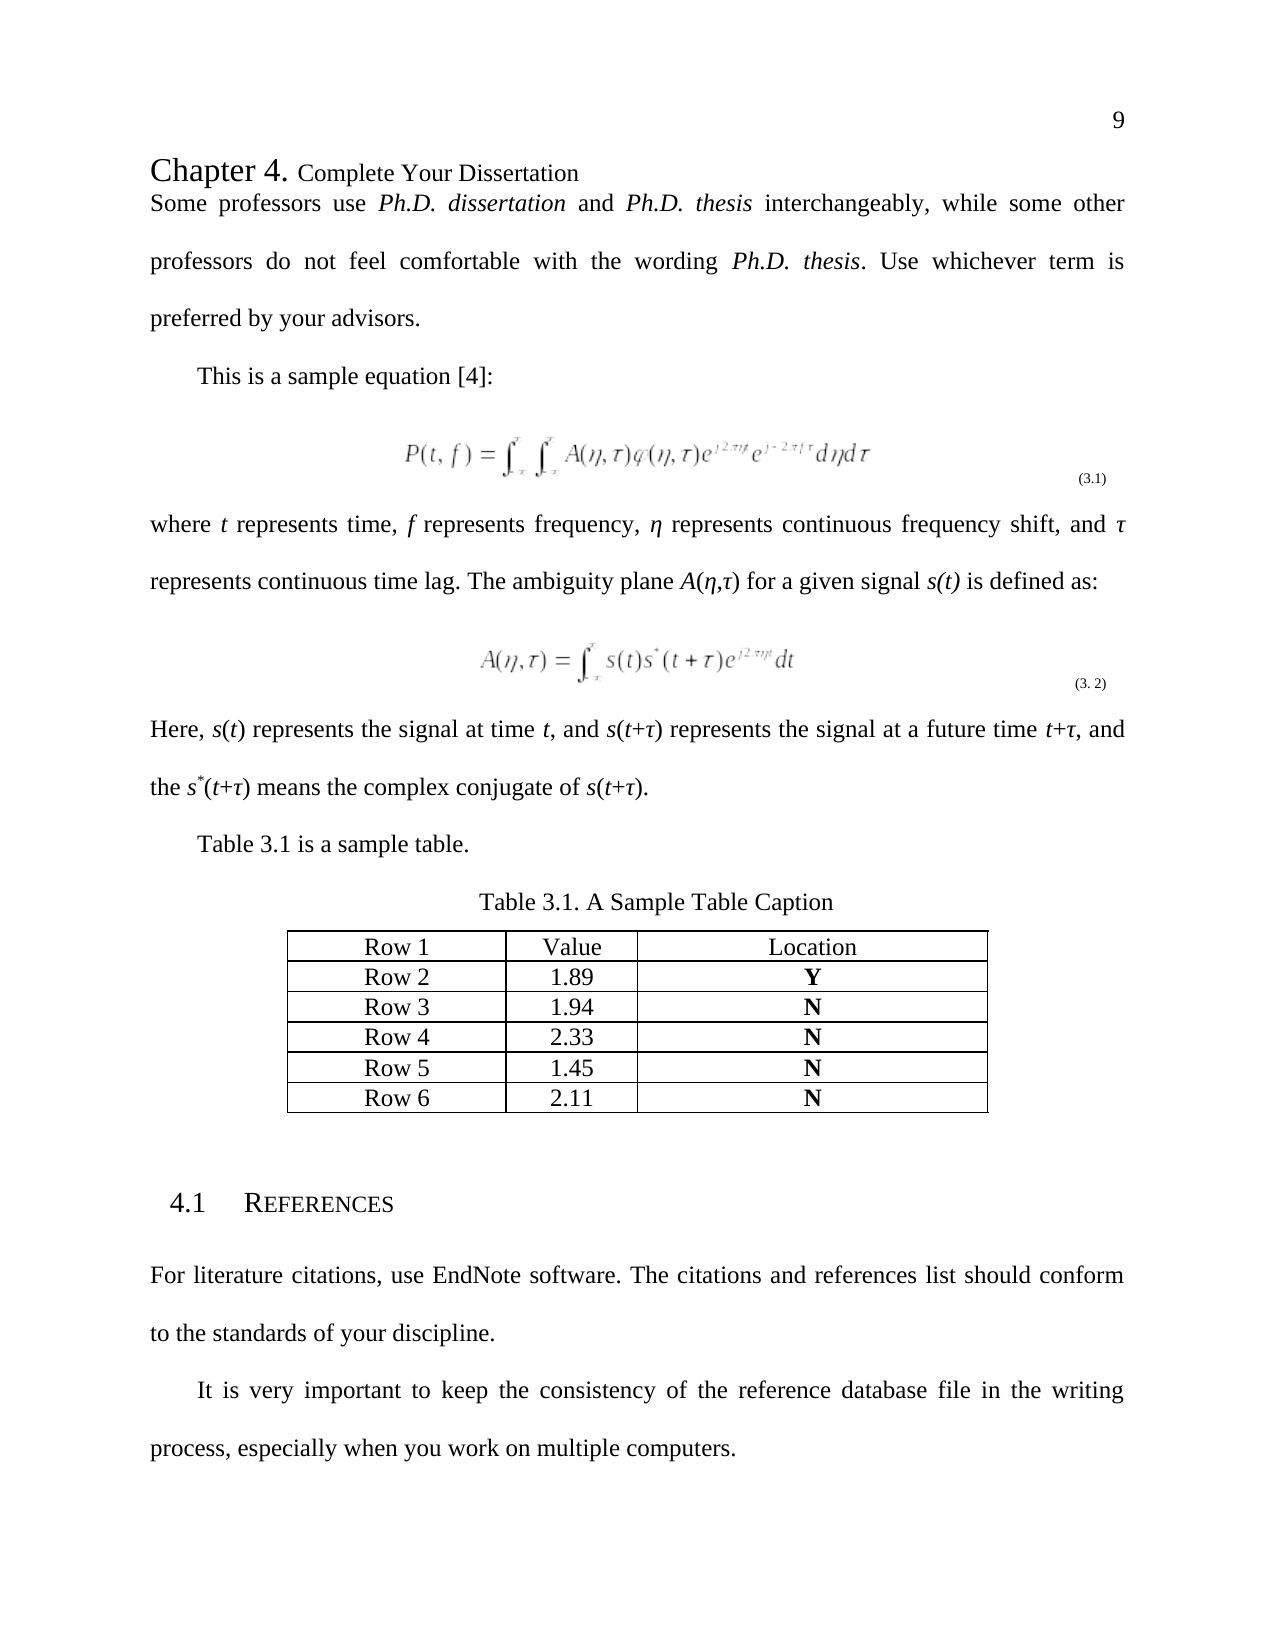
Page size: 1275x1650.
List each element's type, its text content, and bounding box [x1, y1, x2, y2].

subtitle References [169, 1185, 1125, 1219]
table_cell 2.11 [507, 1083, 637, 1112]
table_cell 1.94 [507, 992, 637, 1021]
table_cell Row 3 [288, 992, 505, 1021]
table_cell Row 6 [288, 1083, 505, 1112]
table_cell 2.33 [507, 1023, 637, 1051]
table_cell Y [638, 962, 987, 991]
table_cell N [638, 1053, 987, 1082]
table_cell N [638, 1023, 987, 1051]
table_cell Row 4 [288, 1023, 505, 1051]
table_cell 1.89 [507, 962, 637, 991]
text Table 3.1. A Sample Table Caption [150, 887, 1125, 916]
text It is very important to keep the consistency of the reference database file in the writing process, especially when you work on multiple computers. [150, 1375, 1125, 1462]
text This is a sample equation [4]: [150, 361, 1125, 389]
table_header Row 1 [288, 932, 505, 960]
table_header Value [507, 932, 637, 960]
table_cell Row 2 [288, 962, 505, 991]
text where t represents time, f represents frequency, η represents continuous frequency shift, and τ represents continuous time lag. The ambiguity plane A(η,τ) for a given signal s(t) is defined as: [150, 509, 1125, 595]
subtitle Complete Your Dissertation [150, 150, 1125, 188]
text Some professors use Ph.D. dissertation and Ph.D. thesis interchangeably, while some other professors do not feel comfortable with the wording Ph.D. thesis. Use whichever term is preferred by your advisors. [150, 188, 1125, 332]
table_cell N [638, 992, 987, 1021]
text Here, s(t) represents the signal at time t, and s(t+τ) represents the signal at a future time t+τ, and the s*(t+τ) means the complex conjugate of s(t+τ). [150, 714, 1125, 801]
text For literature citations, use EndNote software. The citations and references list should conform to the standards of your discipline. [150, 1260, 1125, 1347]
table_cell Row 5 [288, 1053, 505, 1082]
table_header Location [638, 932, 987, 960]
table_cell 1.45 [507, 1053, 637, 1082]
table_cell N [638, 1083, 987, 1112]
